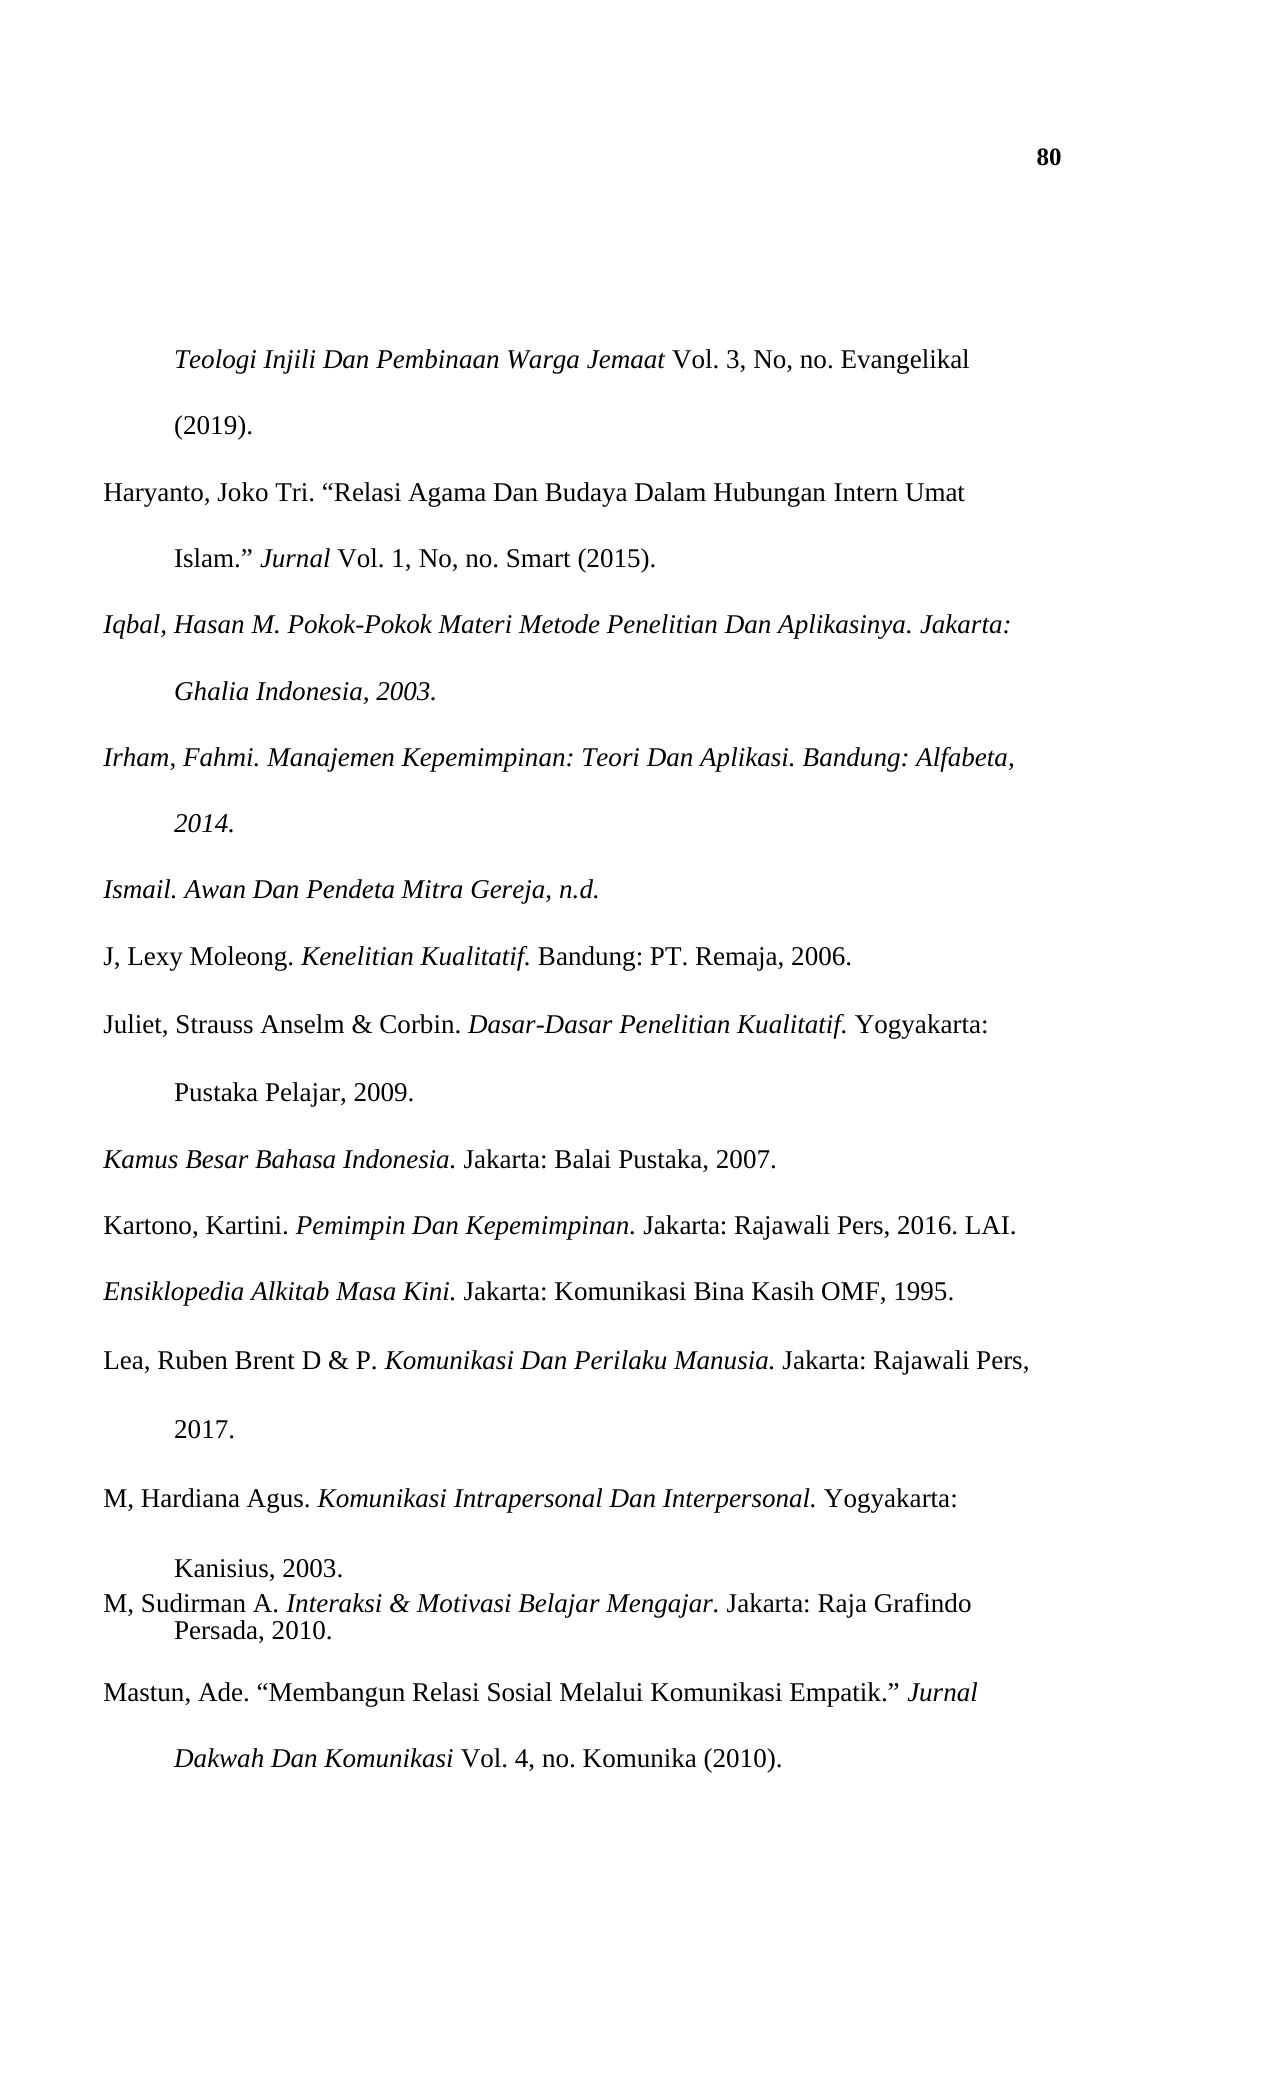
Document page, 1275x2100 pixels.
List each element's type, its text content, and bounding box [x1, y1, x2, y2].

text Mastun, Ade. “Membangun Relasi Sosial Melalui Komunikasi Empatik.” Jurnal Dakwah Dan Komunikasi Vol. 4, no. Komunika (2010). [103, 1648, 1045, 1781]
text J, Lexy Moleong. Kenelitian Kualitatif. Bandung: PT. Remaja, 2006. [103, 912, 1045, 978]
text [103, 316, 1045, 448]
text Kamus Besar Bahasa Indonesia. Jakarta: Balai Pustaka, 2007. [103, 1115, 1045, 1182]
text Kartono, Kartini. Pemimpin Dan Kepemimpinan. Jakarta: Rajawali Pers, 2016. LAI. Ensiklopedia Alkitab Masa Kini. Jakarta: Komunikasi Bina Kasih OMF, 1995. [103, 1182, 1045, 1314]
text M, Sudirman A. Interaksi & Motivasi Belajar Mengajar. Jakarta: Raja Grafindo [103, 1591, 1045, 1618]
text Iqbal, Hasan M. Pokok-Pokok Materi Metode Penelitian Dan Aplikasinya. Jakarta: Ghalia Indonesia, 2003. [103, 581, 1045, 713]
text Ismail. Awan Dan Pendeta Mitra Gereja, n.d. [103, 846, 1045, 912]
text Juliet, Strauss Anselm & Corbin. Dasar-Dasar Penelitian Kualitatif. Yogyakarta: Pustaka Pelajar, 2009. [103, 978, 1045, 1115]
text Haryanto, Joko Tri. “Relasi Agama Dan Budaya Dalam Hubungan Intern Umat Islam.” Jurnal Vol. 1, No, no. Smart (2015). [103, 448, 1045, 581]
text Lea, Ruben Brent D & P. Komunikasi Dan Perilaku Manusia. Jakarta: Rajawali Pers, 2017. [103, 1314, 1045, 1452]
text Irham, Fahmi. Manajemen Kepemimpinan: Teori Dan Aplikasi. Bandung: Alfabeta, 2014. [103, 713, 1045, 846]
text Persada, 2010. [174, 1618, 1045, 1645]
text M, Hardiana Agus. Komunikasi Intrapersonal Dan Interpersonal. Yogyakarta: Kanisius, 2003. [103, 1452, 1045, 1591]
